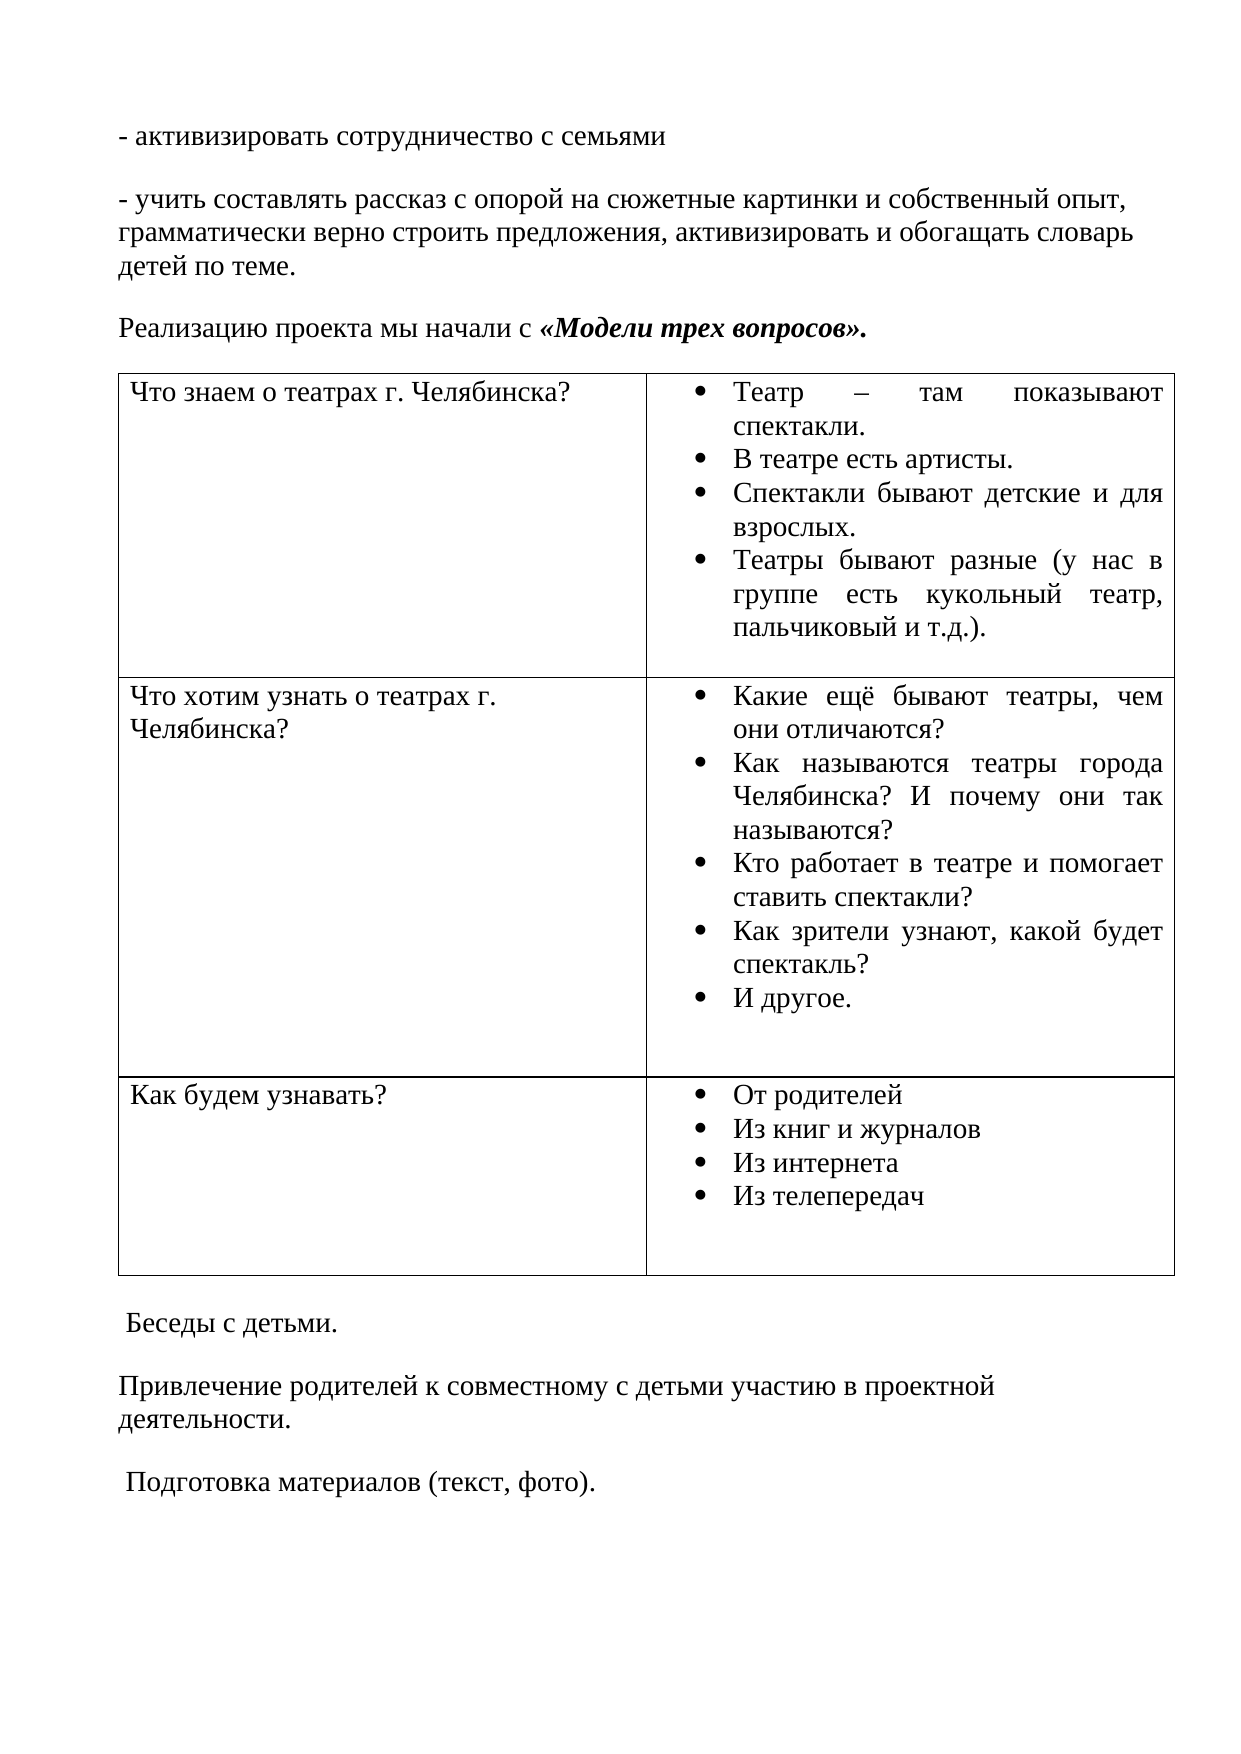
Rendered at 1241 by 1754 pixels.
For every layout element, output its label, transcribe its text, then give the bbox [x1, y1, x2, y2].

table_cell От родителей Из книг и журналов Из интернета Из телепередач [647, 1078, 1174, 1275]
text - учить составлять рассказ с опорой на сюжетные картинки и собственный опыт, грамматически верно строить предложения, активизировать и обогащать словарь детей по теме. [118, 181, 1152, 281]
table_header Что знаем о театрах г. Челябинска? [119, 374, 646, 677]
table_cell Как будем узнавать? [119, 1078, 646, 1275]
table_cell Что хотим узнать о театрах г. Челябинска? [119, 678, 646, 1076]
text - активизировать сотрудничество с семьями [118, 118, 1152, 152]
text Беседы с детьми. [118, 1305, 1152, 1338]
table_cell Какие ещё бывают театры, чем они отличаются? Как называются театры города Челябинска? И почему они так называются? Кто работает в театре и помогает ставить спектакли? Как зрители узнают, какой будет спектакль? И другое. [647, 678, 1174, 1076]
table_header Театр – там показывают спектакли. В театре есть артисты. Спектакли бывают детские и для взрослых. Театры бывают разные (у нас в группе есть кукольный театр, пальчиковый и т.д.). [647, 374, 1174, 677]
text Реализацию проекта мы начали с «Модели трех вопросов». [118, 311, 1152, 344]
text Подготовка материалов (текст, фото). [118, 1464, 1152, 1497]
text Привлечение родителей к совместному с детьми участию в проектной деятельности. [118, 1368, 1152, 1435]
